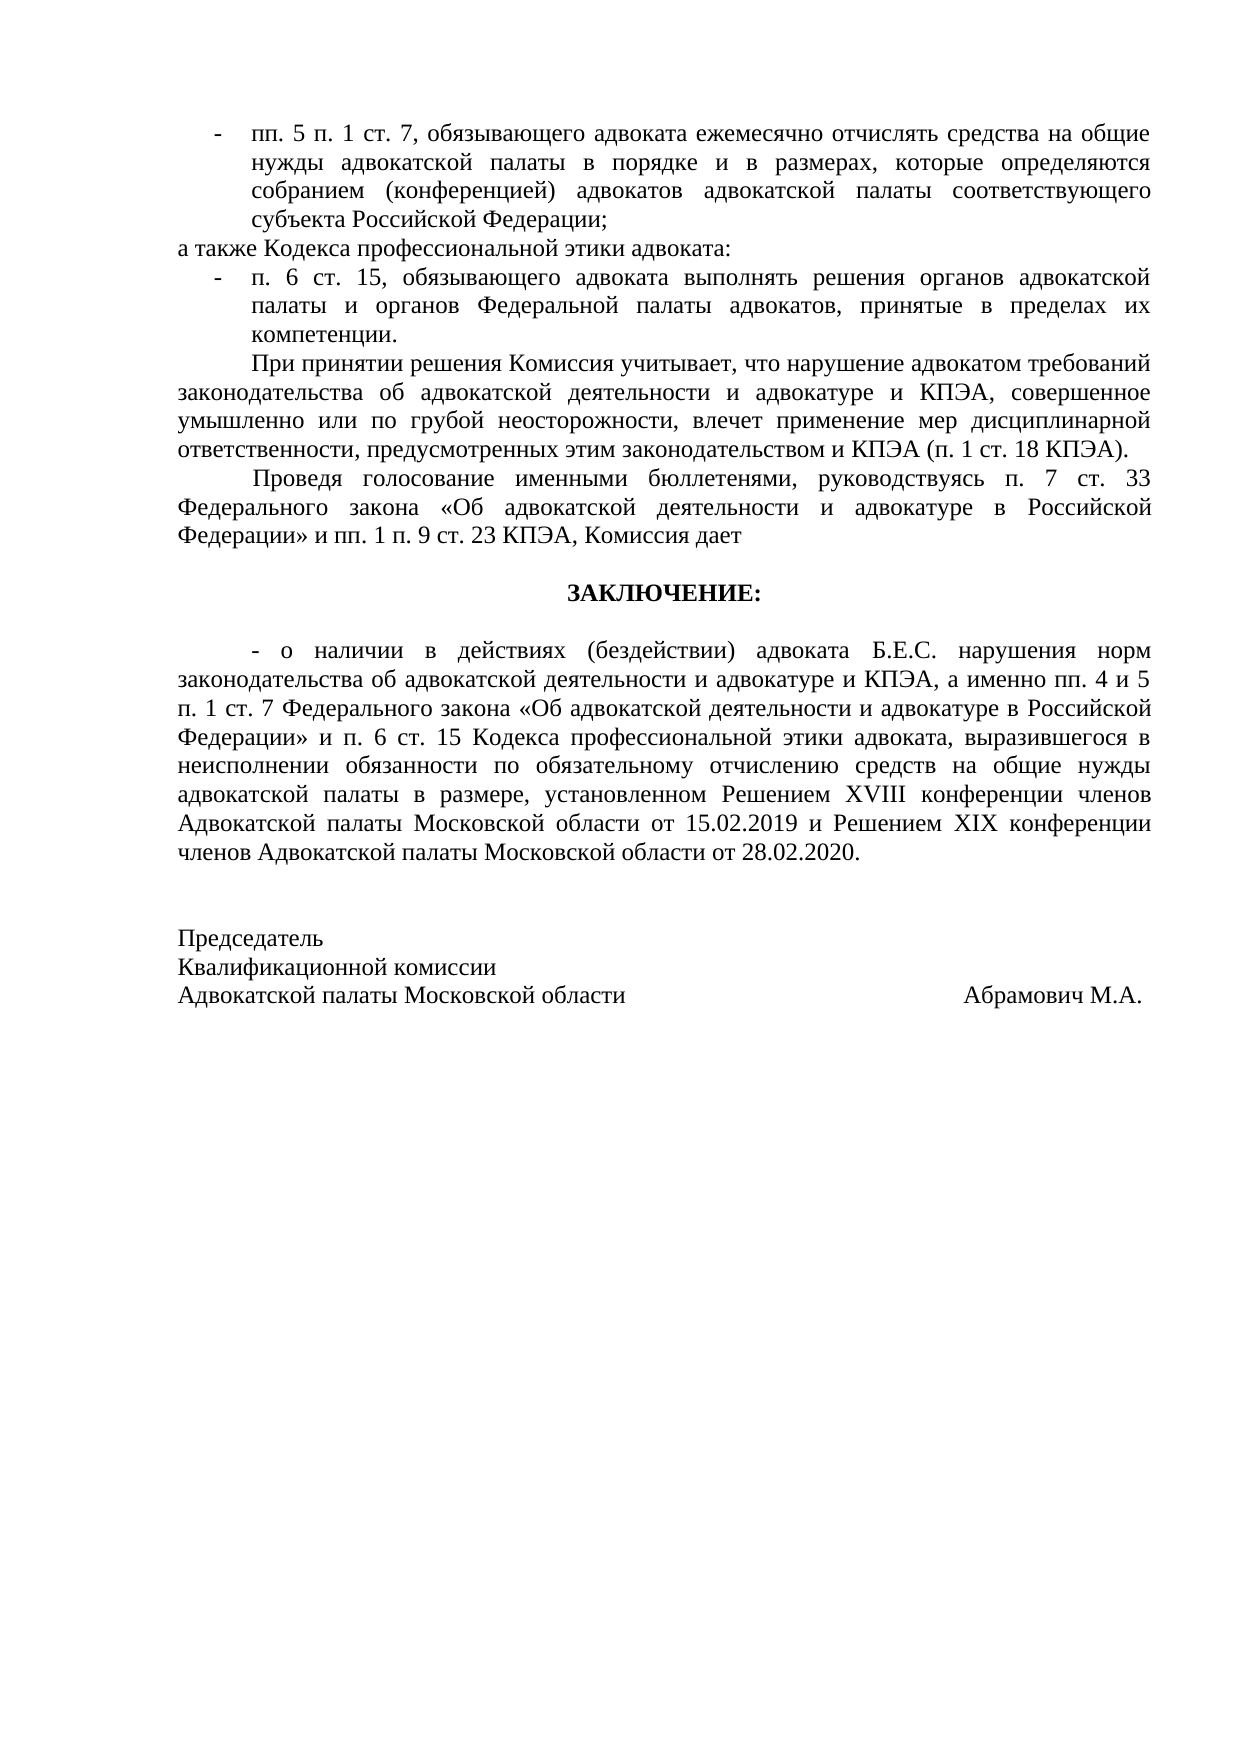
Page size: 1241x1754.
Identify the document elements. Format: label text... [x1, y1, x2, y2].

text а также Кодекса профессиональной этики адвоката: [177, 233, 1152, 262]
list пп. 5 п. 1 ст. 7, обязывающего адвоката ежемесячно отчислять средства на общие нужды адвокатской палаты в порядке и в размерах, которые определяются собранием (конференцией) адвокатов адвокатской палаты соответствующего субъекта Российской Федерации; [213, 118, 1152, 233]
text ЗАКЛЮЧЕНИЕ: [177, 578, 1152, 607]
list п. 6 ст. 15, обязывающего адвоката выполнять решения органов адвокатской палаты и органов Федеральной палаты адвокатов, принятые в пределах их компетенции. [213, 262, 1152, 348]
text При принятии решения Комиссия учитывает, что нарушение адвокатом требований законодательства об адвокатской деятельности и адвокатуре и КПЭА, совершенное умышленно или по грубой неосторожности, влечет применение мер дисциплинарной ответственности, предусмотренных этим законодательством и КПЭА (п. 1 ст. 18 КПЭА). [177, 348, 1152, 463]
text Проведя голосование именными бюллетенями, руководствуясь п. 7 ст. 33 Федерального закона «Об адвокатской деятельности и адвокатуре в Российской Федерации» и пп. 1 п. 9 ст. 23 КПЭА, Комиссия дает [177, 463, 1152, 549]
text Квалификационной комиссии [177, 952, 1152, 981]
text Адвокатской палаты Московской области Абрамович М.А. [177, 981, 1152, 1009]
text Председатель [177, 923, 1152, 952]
text - о наличии в действиях (бездействии) адвоката Б.Е.С. нарушения норм законодательства об адвокатской деятельности и адвокатуре и КПЭА, а именно пп. 4 и 5 п. 1 ст. 7 Федерального закона «Об адвокатской деятельности и адвокатуре в Российской Федерации» и п. 6 ст. 15 Кодекса профессиональной этики адвоката, выразившегося в неисполнении обязанности по обязательному отчислению средств на общие нужды адвокатской палаты в размере, установленном Решением XVIII конференции членов Адвокатской палаты Московской области от 15.02.2019 и Решением XIX конференции членов Адвокатской палаты Московской области от 28.02.2020. [177, 636, 1152, 866]
